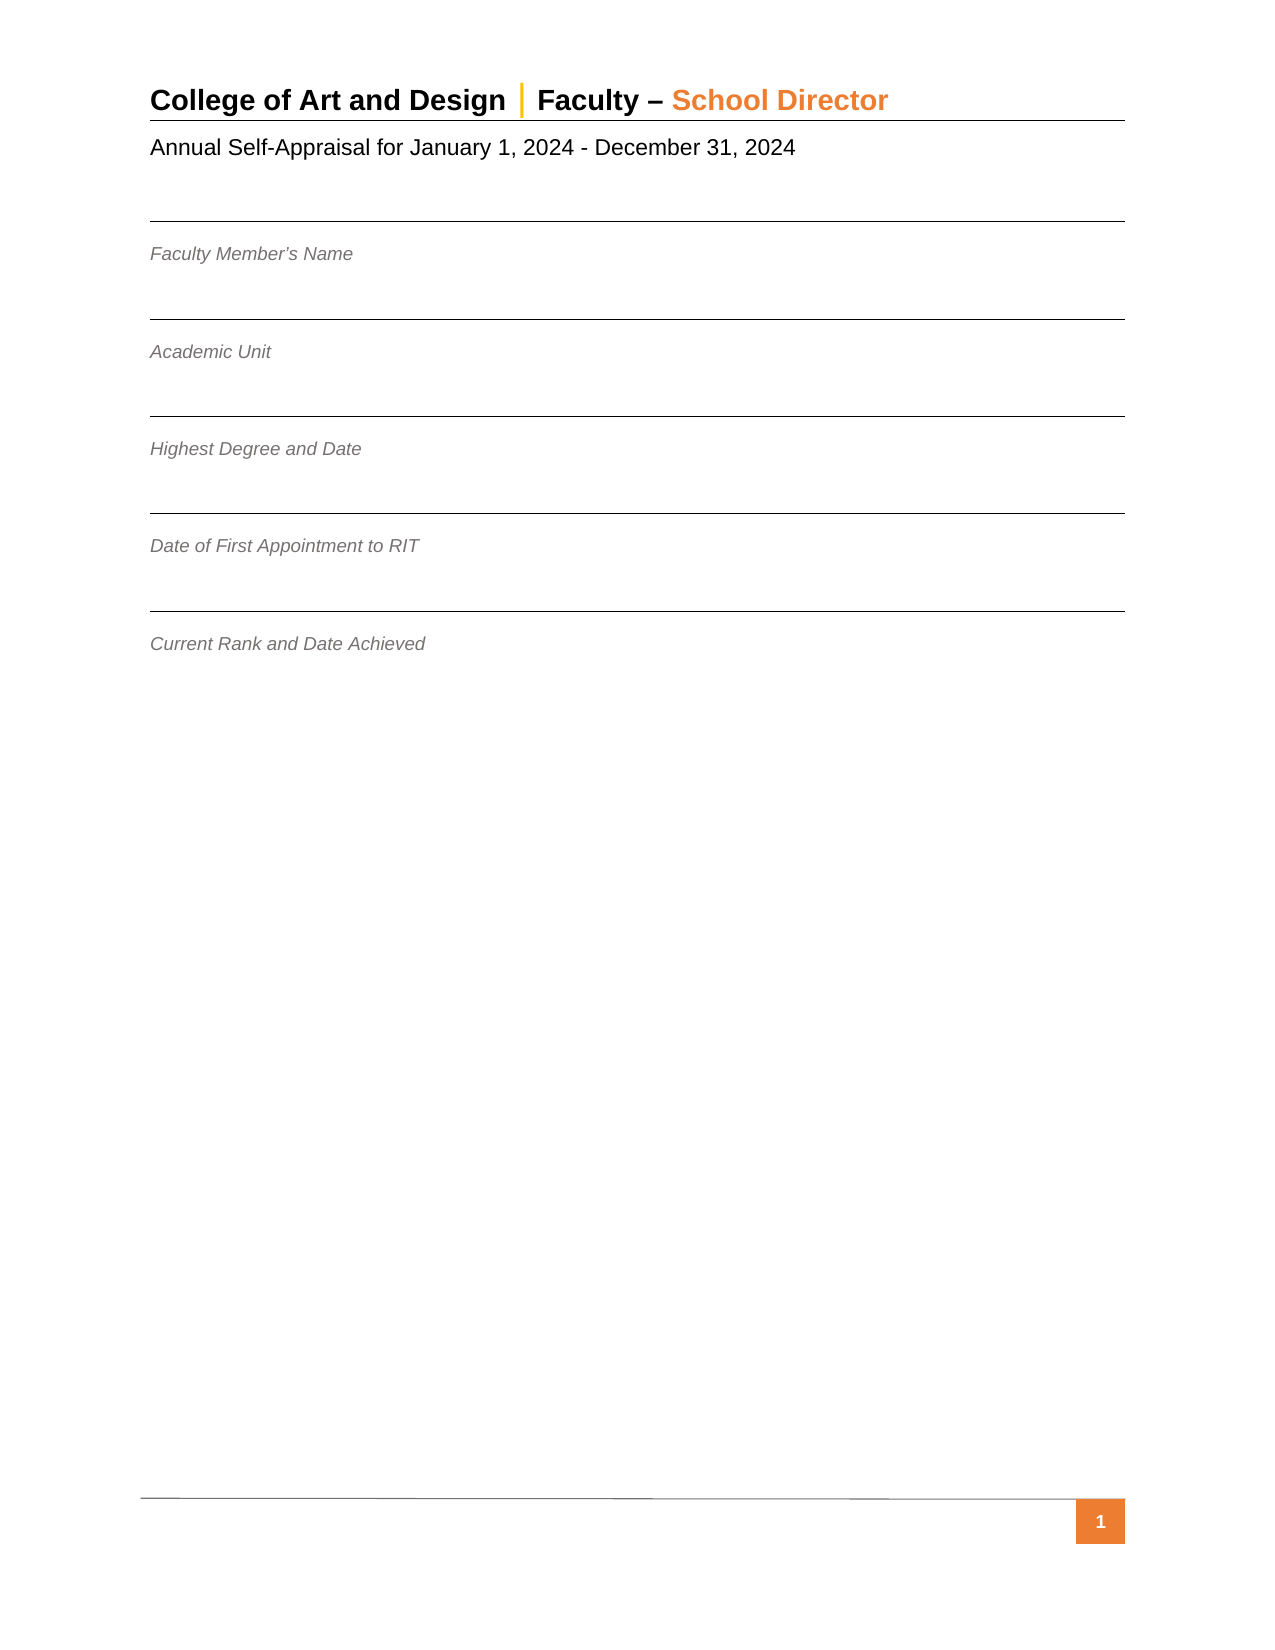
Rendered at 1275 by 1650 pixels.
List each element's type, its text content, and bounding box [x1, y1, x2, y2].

text Faculty Member’s Name [150, 243, 1125, 265]
text Current Rank and Date Achieved [150, 632, 1125, 654]
text Academic Unit [150, 340, 1125, 362]
text Date of First Appointment to RIT [150, 535, 1125, 557]
text Highest Degree and Date [150, 438, 1125, 459]
